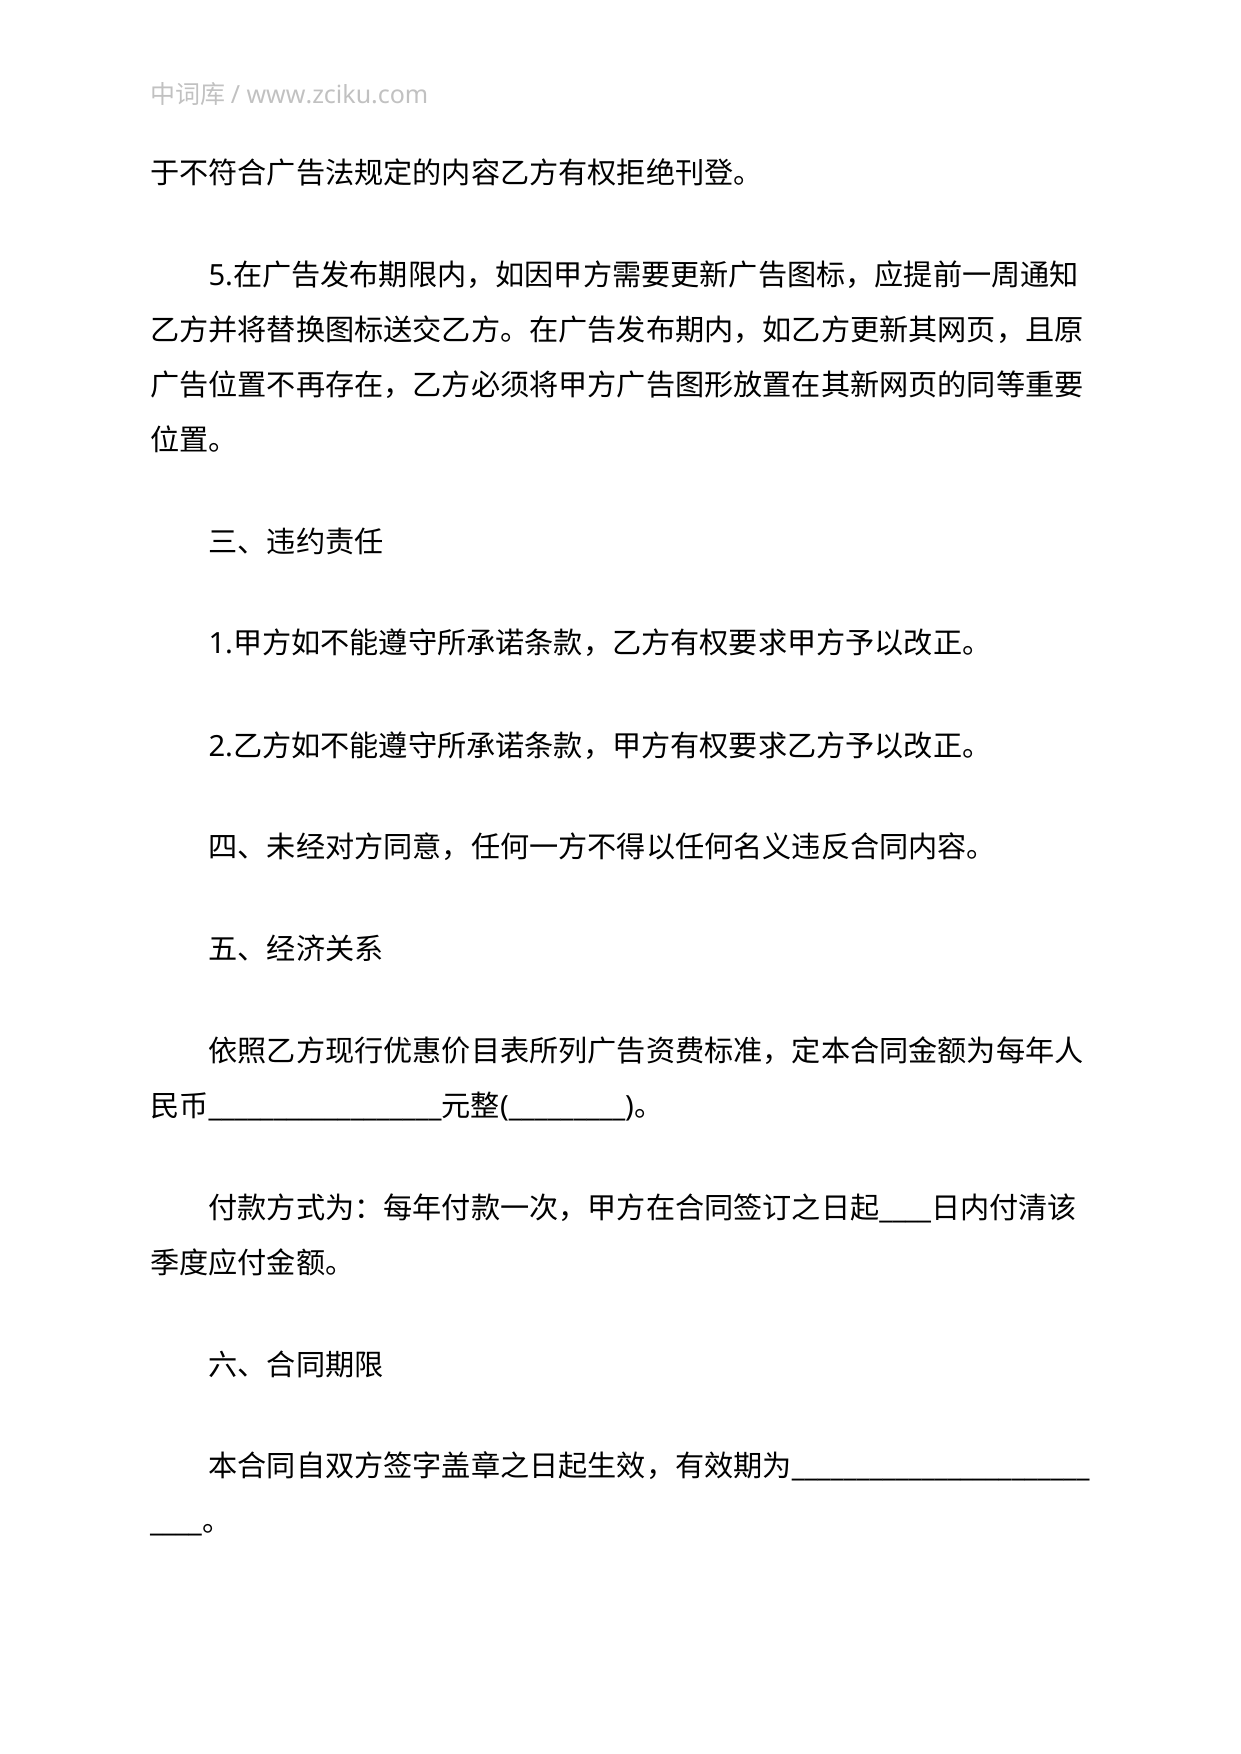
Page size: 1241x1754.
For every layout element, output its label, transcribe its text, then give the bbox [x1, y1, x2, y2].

text 付款方式为：每年付款一次，甲方在合同签订之日起____日内付清该季度应付金额。 [150, 1184, 1090, 1282]
text 2.乙方如不能遵守所承诺条款，甲方有权要求乙方予以改正。 [150, 722, 1090, 764]
text 本合同自双方签字盖章之日起生效，有效期为___________________________。 [150, 1443, 1090, 1540]
text 5.在广告发布期限内，如因甲方需要更新广告图标，应提前一周通知乙方并将替换图标送交乙方。在广告发布期内，如乙方更新其网页，且原广告位置不再存在，乙方必须将甲方广告图形放置在其新网页的同等重要位置。 [150, 252, 1090, 459]
text 1.甲方如不能遵守所承诺条款，乙方有权要求甲方予以改正。 [150, 620, 1090, 662]
text 六、合同期限 [150, 1341, 1090, 1383]
text 依照乙方现行优惠价目表所列广告资费标准，定本合同金额为每年人民币__________________元整(_________)。 [150, 1028, 1090, 1125]
text 四、未经对方同意，任何一方不得以任何名义违反合同内容。 [150, 824, 1090, 866]
text 五、经济关系 [150, 926, 1090, 968]
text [150, 150, 1090, 192]
text 三、违约责任 [150, 518, 1090, 561]
